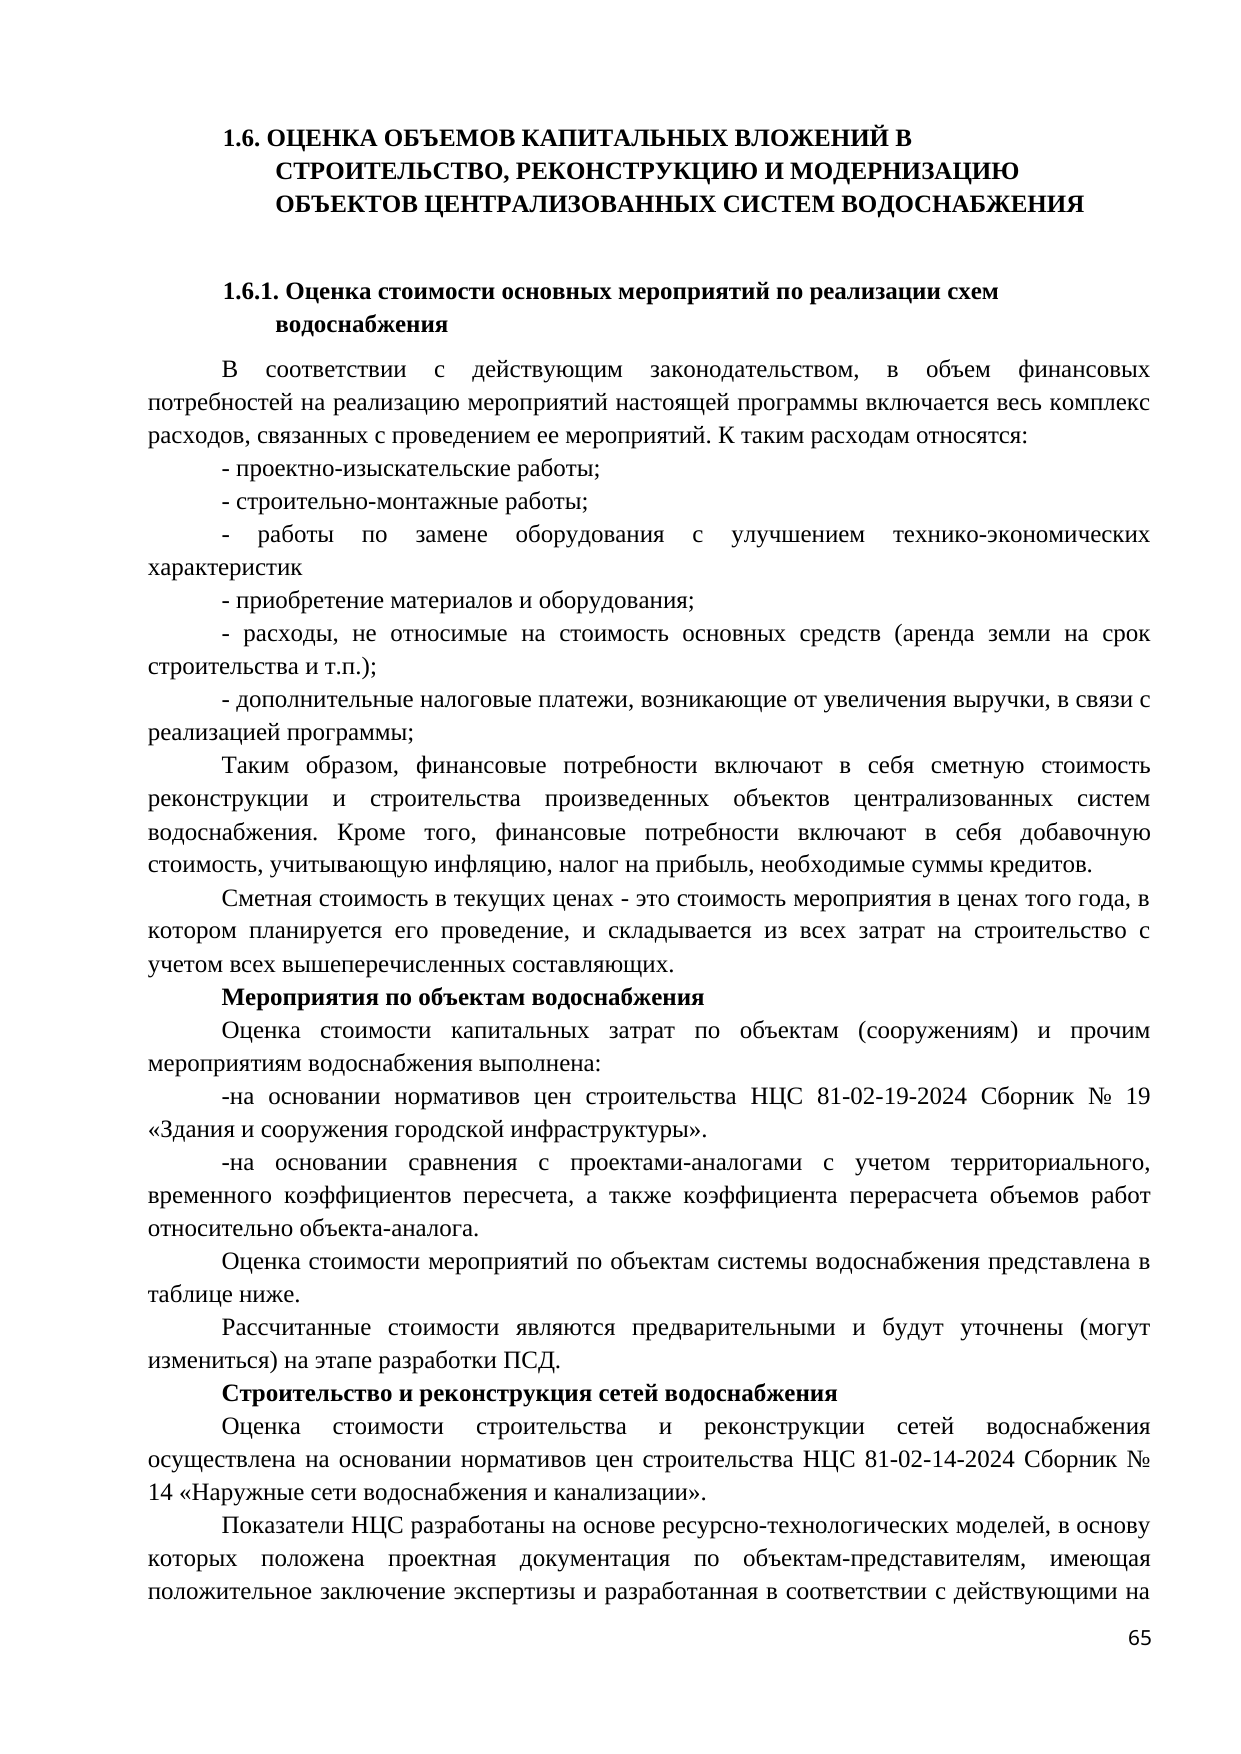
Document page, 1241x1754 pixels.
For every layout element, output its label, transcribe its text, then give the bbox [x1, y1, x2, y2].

text Оценка стоимости капитальных затрат по объектам (сооружениям) и прочим мероприятиям водоснабжения выполнена: [148, 1015, 1152, 1076]
list 1.6. ОЦЕНКА ОБЪЕМОВ КАПИТАЛЬНЫХ ВЛОЖЕНИЙ В СТРОИТЕЛЬСТВО, РЕКОНСТРУКЦИЮ И МОДЕРНИЗАЦИЮ ОБЪЕКТОВ ЦЕНТРАЛИЗОВАННЫХ СИСТЕМ ВОДОСНАБЖЕНИЯ [223, 123, 1152, 218]
text -на основании сравнения с проектами-аналогами с учетом территориального, временного коэффициентов пересчета, а также коэффициента перерасчета объемов работ относительно объекта-аналога. [148, 1147, 1152, 1242]
text Рассчитанные стоимости являются предварительными и будут уточнены (могут измениться) на этапе разработки ПСД. [148, 1312, 1152, 1374]
text Строительство и реконструкция сетей водоснабжения [148, 1378, 1152, 1407]
text - расходы, не относимые на стоимость основных средств (аренда земли на срок строительства и т.п.); [148, 618, 1152, 680]
text Оценка стоимости мероприятий по объектам системы водоснабжения представлена в таблице ниже. [148, 1246, 1152, 1308]
text Мероприятия по объектам водоснабжения [148, 982, 1152, 1010]
text Оценка стоимости строительства и реконструкции сетей водоснабжения осуществлена на основании нормативов цен строительства НЦС 81-02-14-2024 Сборник № 14 «Наружные сети водоснабжения и канализации». [148, 1411, 1152, 1506]
text - работы по замене оборудования с улучшением технико-экономических характеристик [148, 519, 1152, 581]
text Сметная стоимость в текущих ценах - это стоимость мероприятия в ценах того года, в котором планируется его проведение, и складывается из всех затрат на строительство с учетом всех вышеперечисленных составляющих. [148, 883, 1152, 977]
text - проектно-изыскательские работы; [148, 453, 1152, 482]
text -на основании нормативов цен строительства НЦС 81-02-19-2024 Сборник № 19 «Здания и сооружения городской инфраструктуры». [148, 1081, 1152, 1142]
text - приобретение материалов и оборудования; [148, 585, 1152, 614]
text В соответствии с действующим законодательством, в объем финансовых потребностей на реализацию мероприятий настоящей программы включается весь комплекс расходов, связанных с проведением ее мероприятий. К таким расходам относятся: [148, 354, 1152, 449]
text - дополнительные налоговые платежи, возникающие от увеличения выручки, в связи с реализацией программы; [148, 684, 1152, 746]
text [148, 1510, 1152, 1605]
list 1.6.1. Оценка стоимости основных мероприятий по реализации схем водоснабжения [223, 276, 1152, 337]
text Таким образом, финансовые потребности включают в себя сметную стоимость реконструкции и строительства произведенных объектов централизованных систем водоснабжения. Кроме того, финансовые потребности включают в себя добавочную стоимость, учитывающую инфляцию, налог на прибыль, необходимые суммы кредитов. [148, 751, 1152, 878]
text - строительно-монтажные работы; [148, 486, 1152, 515]
